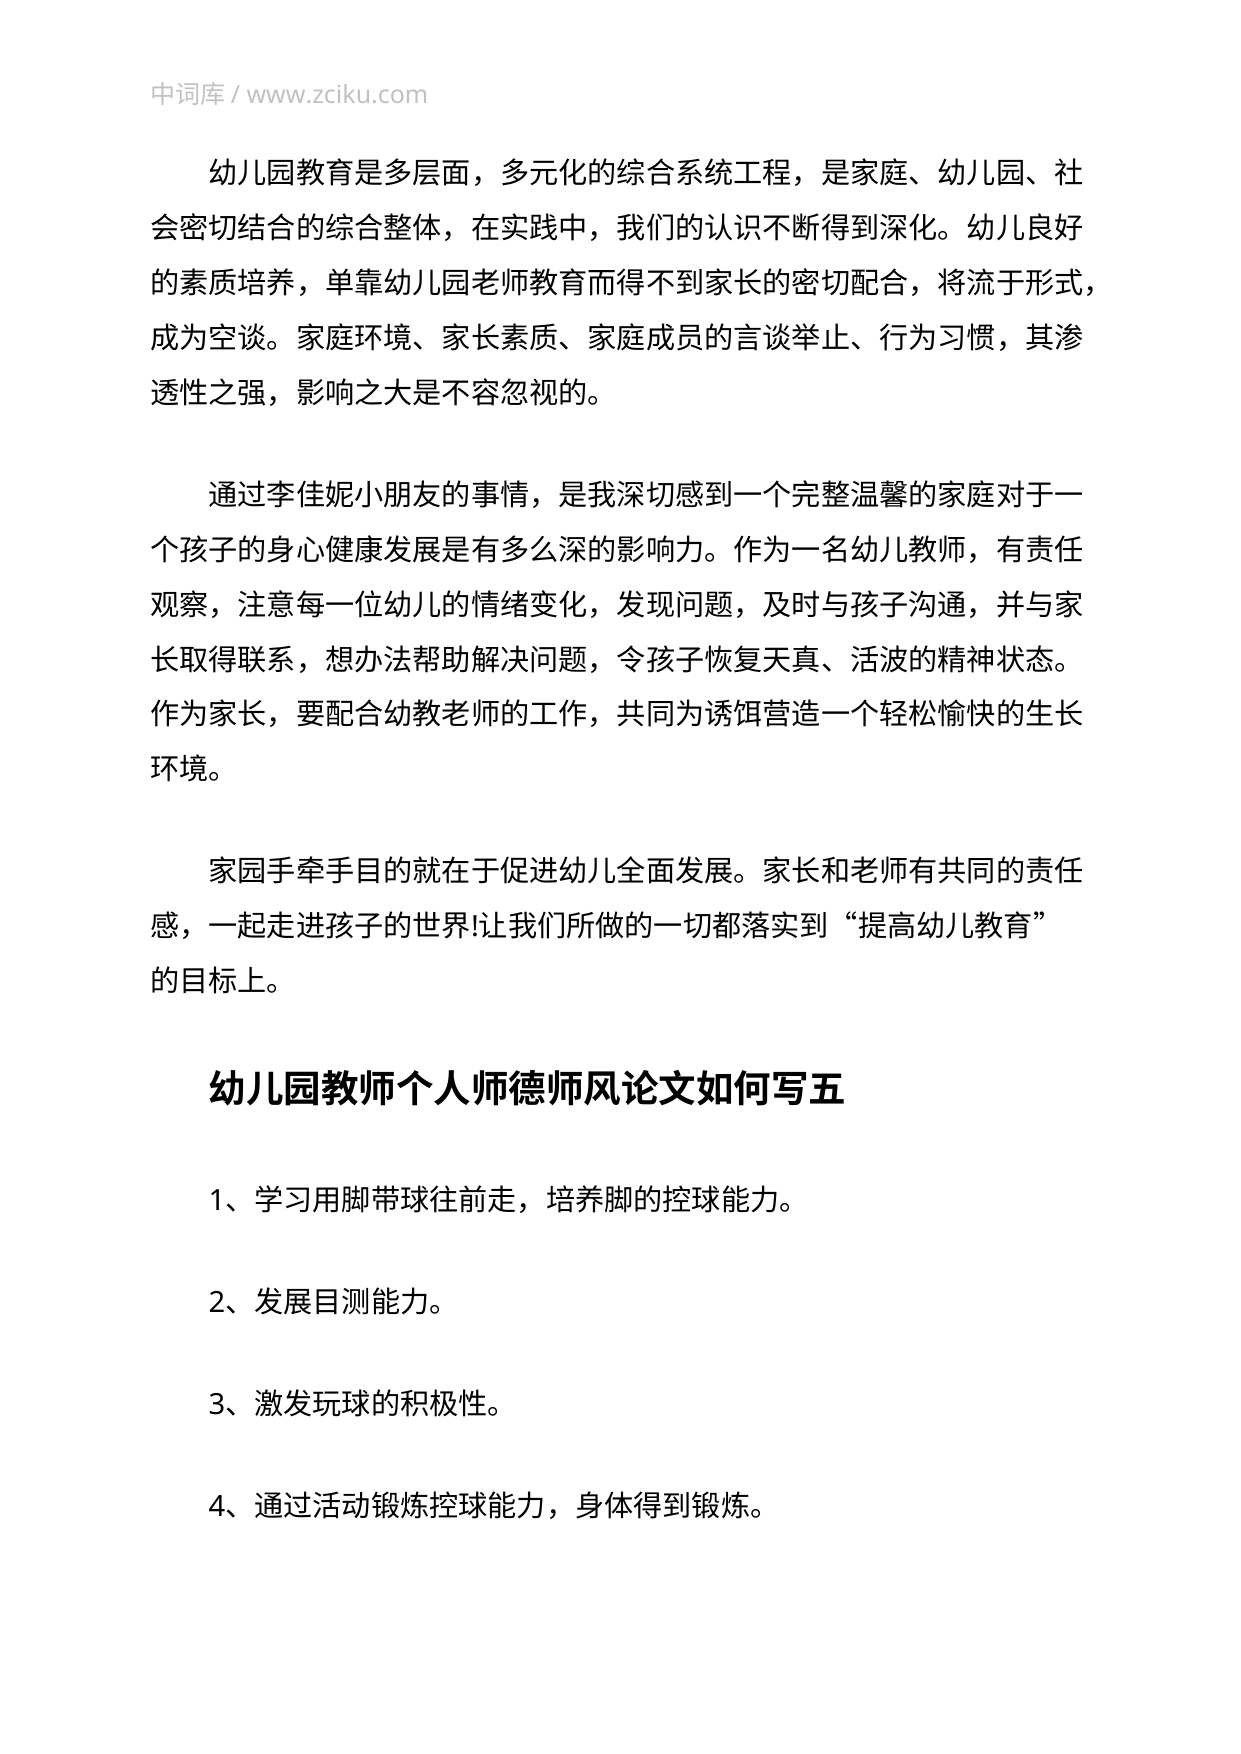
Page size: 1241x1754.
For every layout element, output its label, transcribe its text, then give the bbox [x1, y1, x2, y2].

text 家园手牵手目的就在于促进幼儿全面发展。家长和老师有共同的责任感，一起走进孩子的世界!让我们所做的一切都落实到“提高幼儿教育”的目标上。 [150, 848, 1090, 1000]
text 幼儿园教师个人师德师风论文如何写五 [150, 1059, 1090, 1113]
text 4、通过活动锻炼控球能力，身体得到锻炼。 [150, 1483, 1090, 1525]
text 3、激发玩球的积极性。 [150, 1381, 1090, 1423]
text 通过李佳妮小朋友的事情，是我深切感到一个完整温馨的家庭对于一个孩子的身心健康发展是有多么深的影响力。作为一名幼儿教师，有责任观察，注意每一位幼儿的情绪变化，发现问题，及时与孩子沟通，并与家长取得联系，想办法帮助解决问题，令孩子恢复天真、活波的精神状态。作为家长，要配合幼教老师的工作，共同为诱饵营造一个轻松愉快的生长环境。 [150, 471, 1090, 788]
text 幼儿园教育是多层面，多元化的综合系统工程，是家庭、幼儿园、社会密切结合的综合整体，在实践中，我们的认识不断得到深化。幼儿良好的素质培养，单靠幼儿园老师教育而得不到家长的密切配合，将流于形式，成为空谈。家庭环境、家长素质、家庭成员的言谈举止、行为习惯，其渗透性之强，影响之大是不容忽视的。 [150, 150, 1090, 412]
text 2、发展目测能力。 [150, 1279, 1090, 1321]
text 1、学习用脚带球往前走，培养脚的控球能力。 [150, 1177, 1090, 1219]
